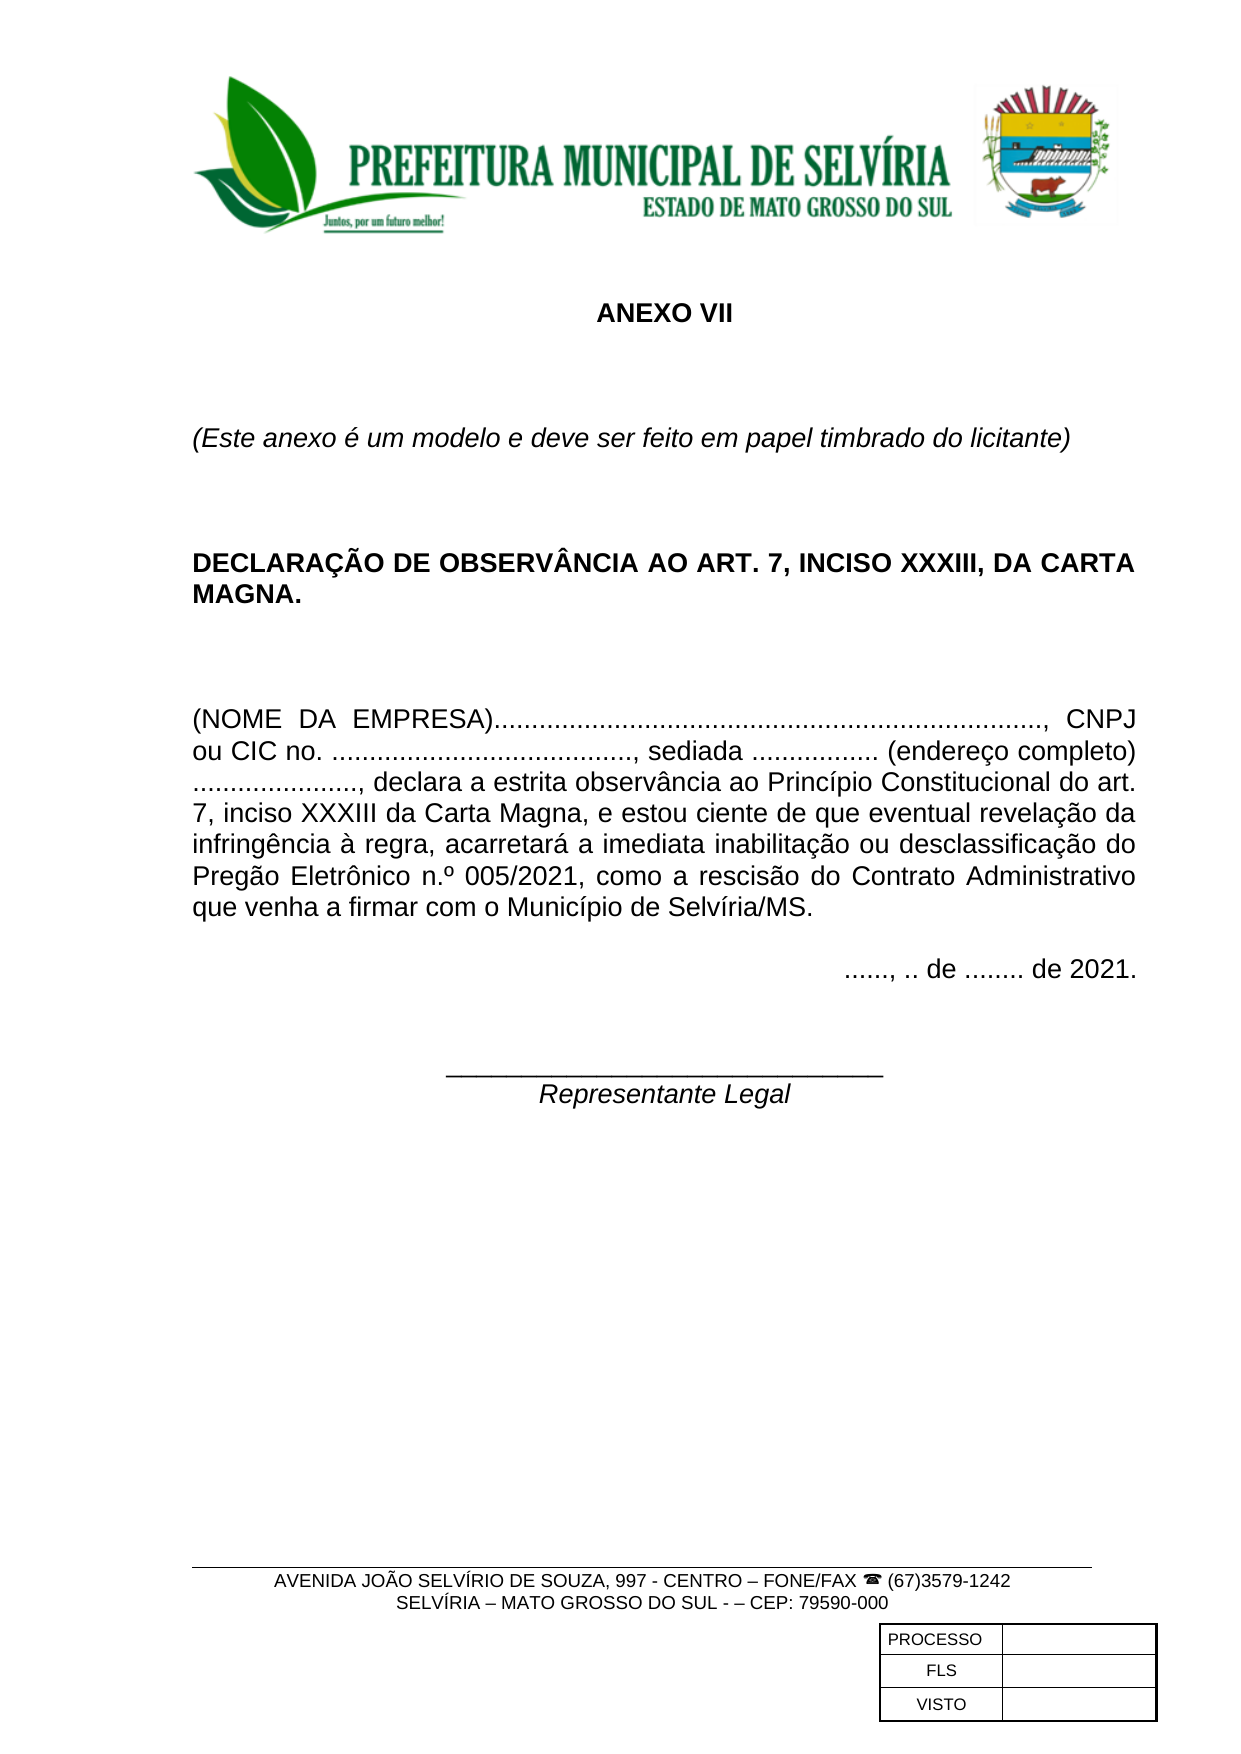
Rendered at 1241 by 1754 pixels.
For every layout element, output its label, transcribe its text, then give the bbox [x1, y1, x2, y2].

text ......, .. de ........ de 2021. [192, 953, 1137, 984]
text Representante Legal [192, 1078, 1137, 1109]
text (NOME DA EMPRESA)........................................................................., CNPJ ou CIC no. ........................................, sediada ................. (endereço completo) ......................, declara a estrita observância ao Princípio Constitucional do art. 7, inciso XXXIII da Carta Magna, e estou ciente de que eventual revelação da infringência à regra, acarretará a imediata inabilitação ou desclassificação do Pregão Eletrônico n.º 005/2021, como a rescisão do Contrato Administrativo que venha a firmar com o Município de Selvíria/MS. [192, 703, 1137, 922]
text ANEXO VII [192, 297, 1137, 328]
picture [192, 75, 1136, 257]
text DECLARAÇÃO DE OBSERVÂNCIA AO ART. 7, INCISO XXXIII, DA CARTA MAGNA. [192, 547, 1137, 609]
text (Este anexo é um modelo e deve ser feito em papel timbrado do licitante) [192, 422, 1137, 453]
text _____________________________ [192, 1047, 1137, 1078]
